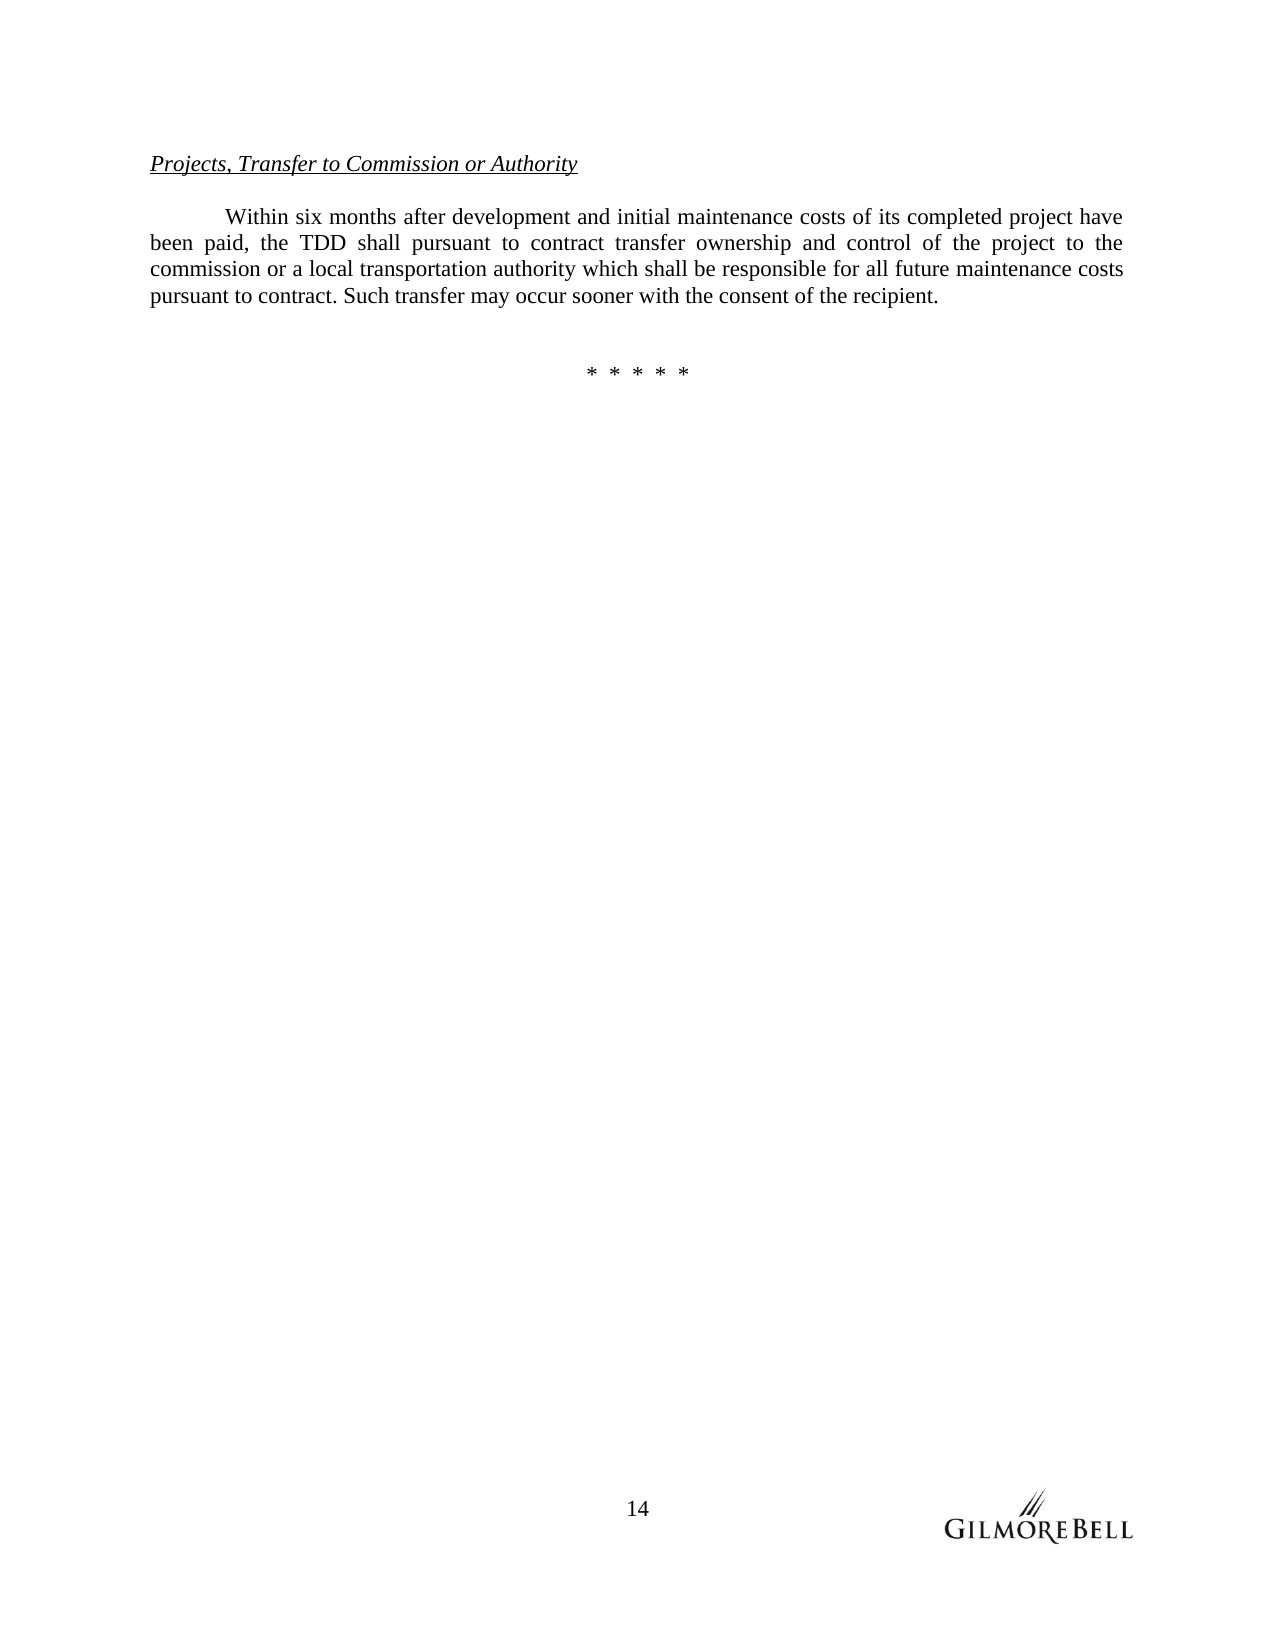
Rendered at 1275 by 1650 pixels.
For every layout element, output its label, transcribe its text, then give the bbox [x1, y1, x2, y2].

picture [929, 1485, 1144, 1554]
text * * * * * [150, 361, 1125, 387]
text Within six months after development and initial maintenance costs of its completed project have been paid, the TDD shall pursuant to contract transfer ownership and control of the project to the commission or a local transportation authority which shall be responsible for all future maintenance costs pursuant to contract. Such transfer may occur sooner with the consent of the recipient. [150, 203, 1125, 308]
subtitle Projects, Transfer to Commission or Authority [150, 150, 1125, 176]
